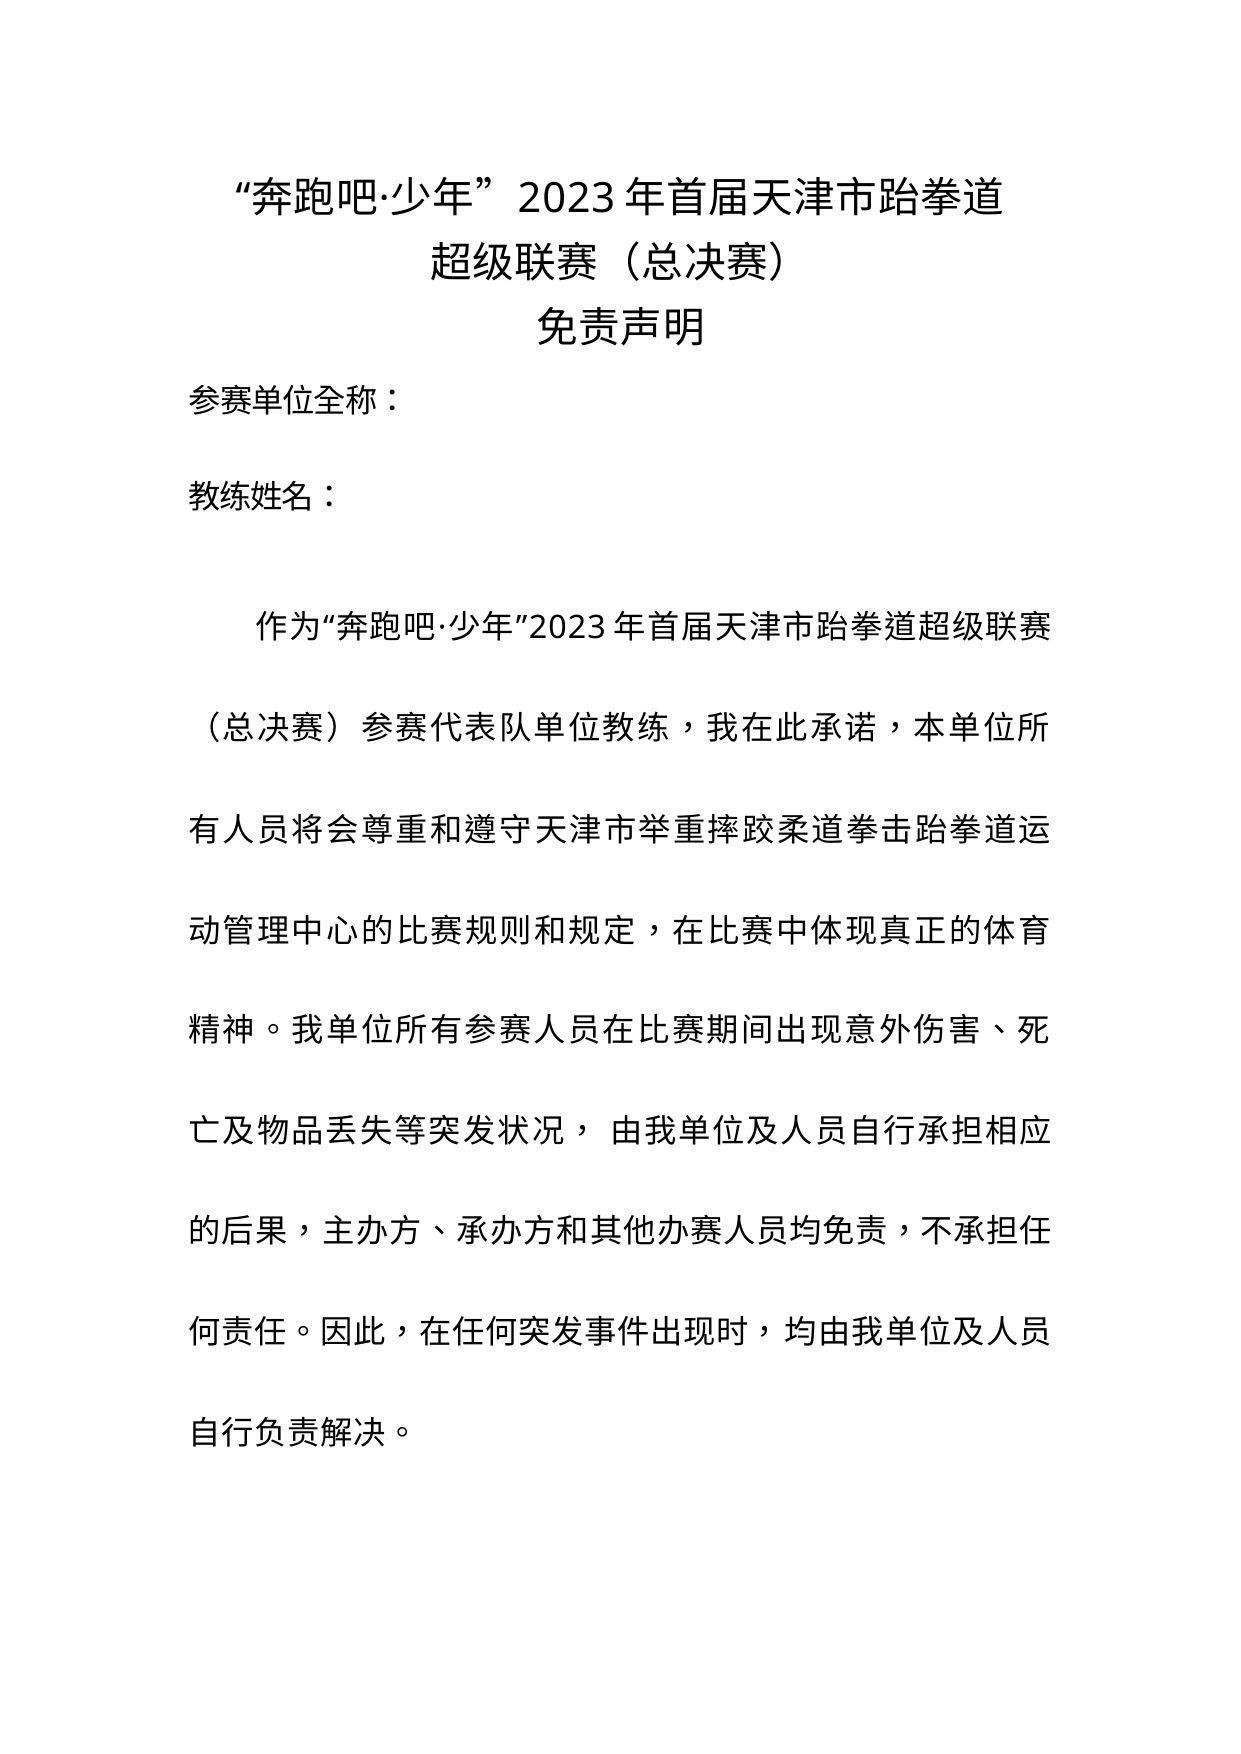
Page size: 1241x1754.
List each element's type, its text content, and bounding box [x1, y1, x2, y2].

text 超级联赛（总决赛） [187, 227, 1053, 292]
text 作为“奔跑吧·少年”2023年首届天津市跆拳道超级联赛（总决赛）参赛代表队单位教练，我在此承诺，本单位所有人员将会尊重和遵守天津市举重摔跤柔道拳击跆拳道运动管理中心的比赛规则和规定，在比赛中体现真正的体育精神。我单位所有参赛人员在比赛期间出现意外伤害、死亡及物品丢失等突发状况， 由我单位及人员自行承担相应的后果，主办方、承办方和其他办赛人员均免责，不承担任何责任。因此，在任何突发事件出现时，均由我单位及人员自行负责解决。 [188, 593, 1053, 1464]
text “奔跑吧·少年”2023年首届天津市跆拳道 [187, 162, 1053, 227]
text 教练姓名： [188, 463, 1053, 528]
text 免责声明 [187, 292, 1053, 357]
text 参赛单位全称： [188, 367, 1053, 432]
